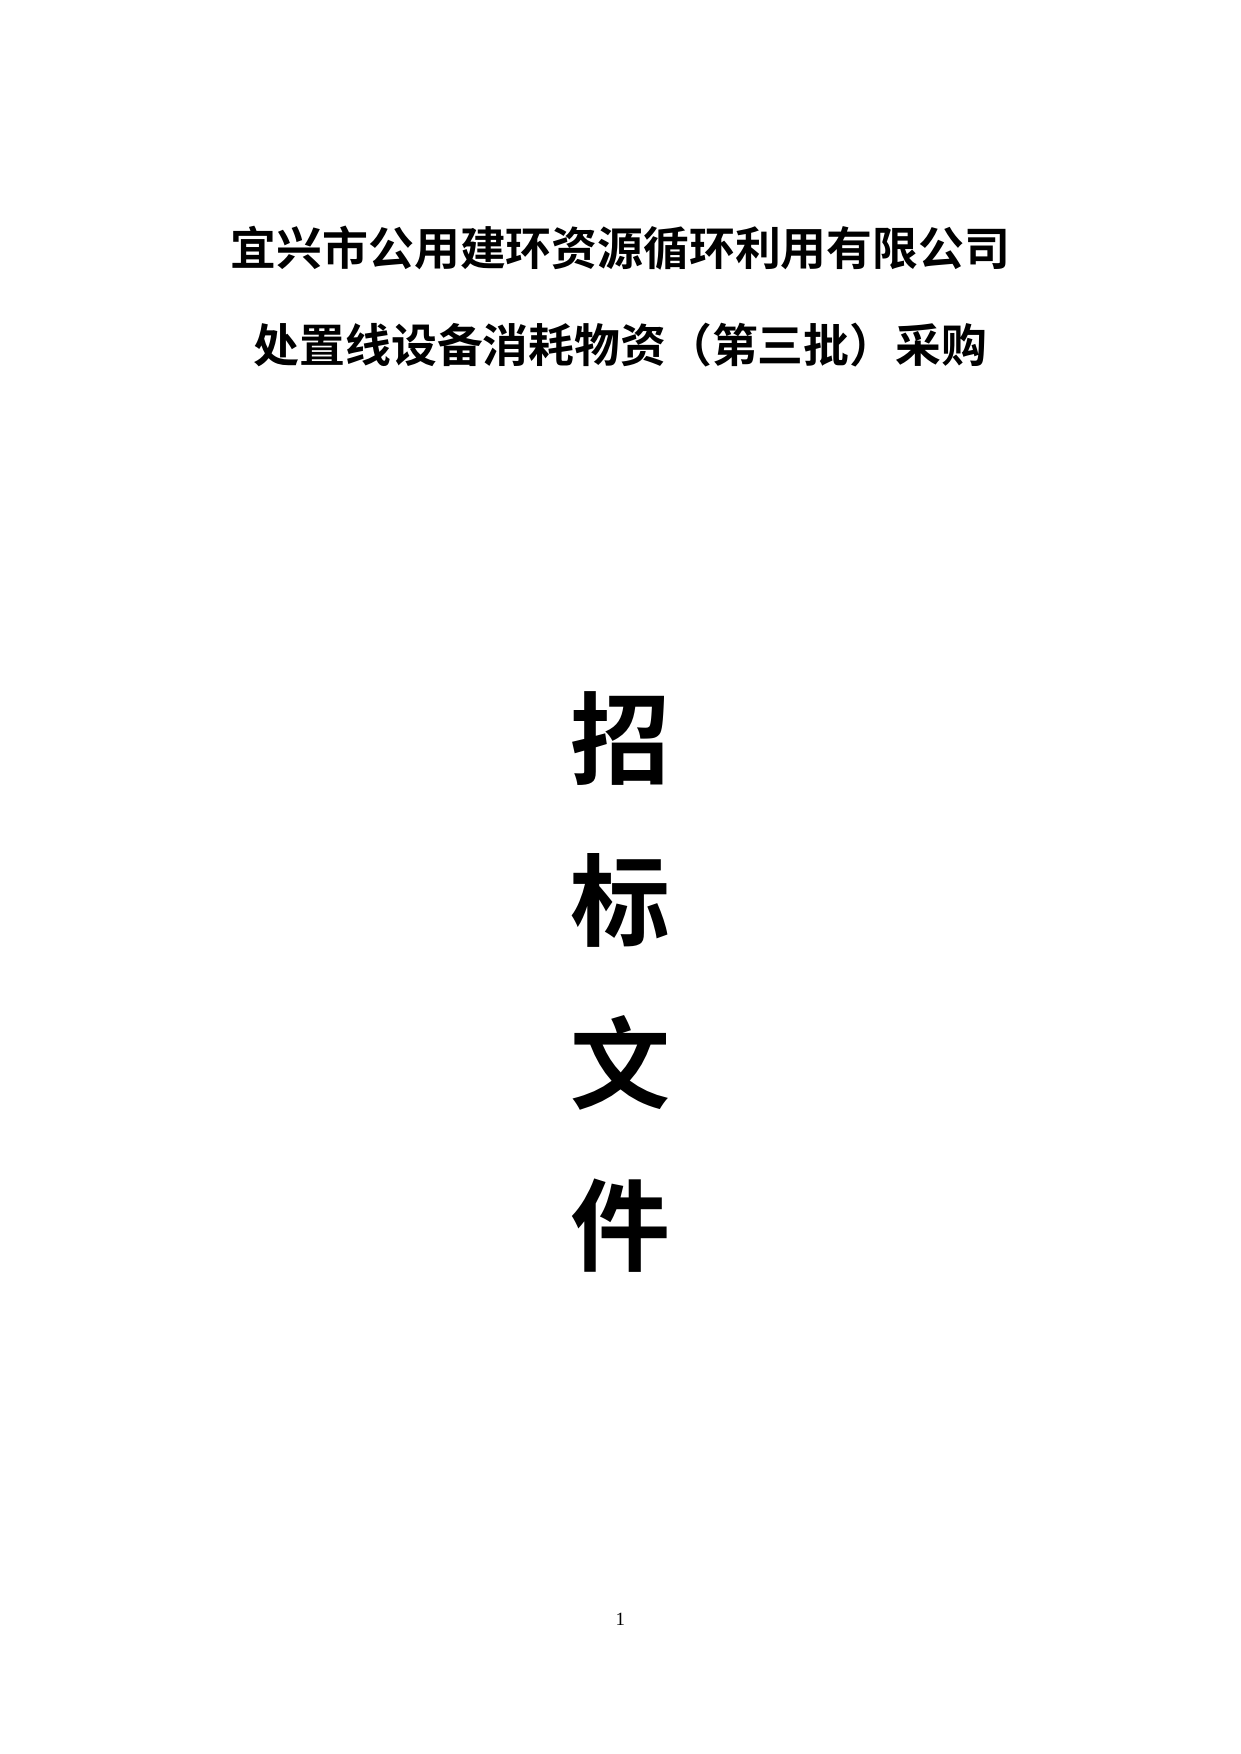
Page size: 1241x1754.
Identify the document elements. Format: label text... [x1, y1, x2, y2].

text 件 [148, 1139, 1092, 1302]
text 处置线设备消耗物资（第三批）采购 [148, 294, 1092, 392]
text 招 [148, 652, 1092, 814]
text 宜兴市公用建环资源循环利用有限公司 [148, 197, 1092, 294]
text 标 [148, 814, 1092, 977]
text 文 [148, 977, 1092, 1139]
